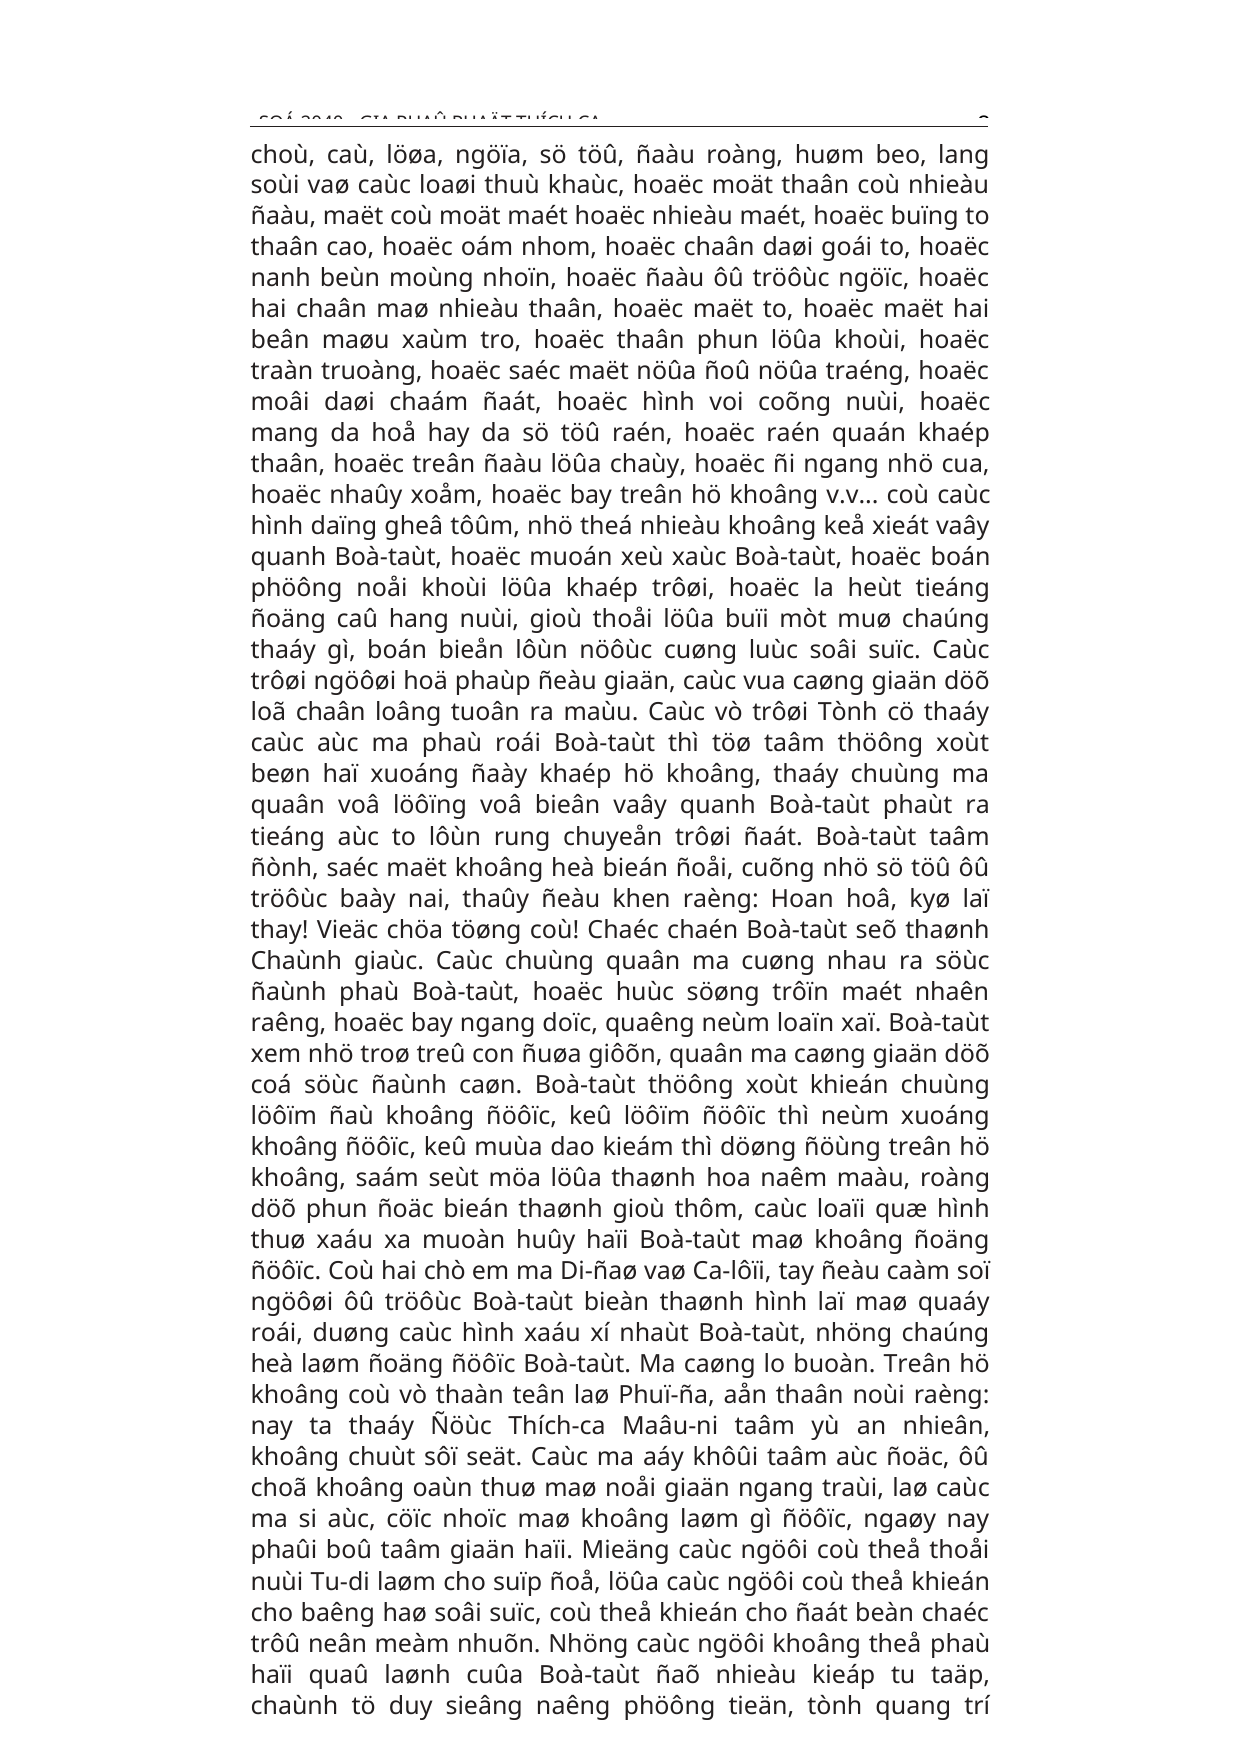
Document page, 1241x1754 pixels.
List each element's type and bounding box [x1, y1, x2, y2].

text [250, 138, 990, 1721]
